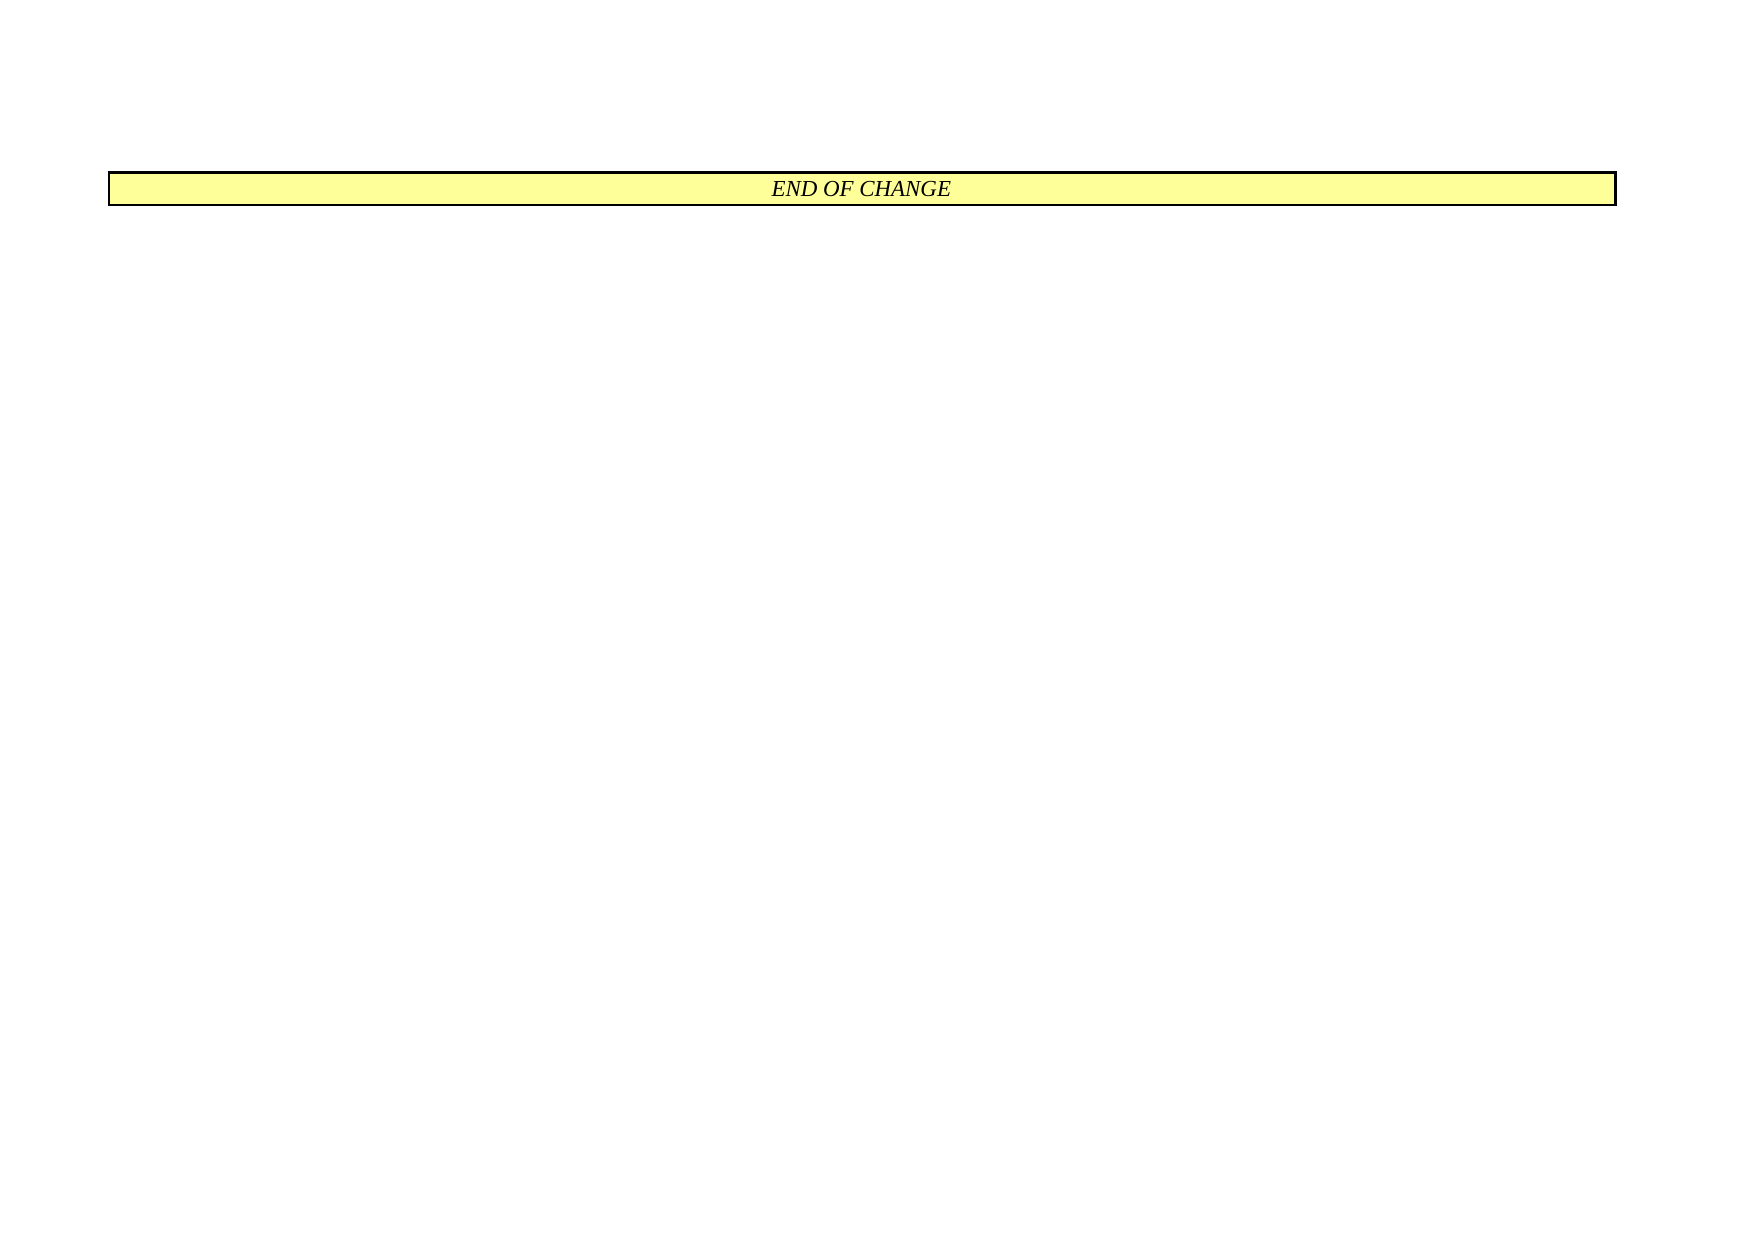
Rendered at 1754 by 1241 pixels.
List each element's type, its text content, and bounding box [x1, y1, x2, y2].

text END OF CHANGE [110, 174, 1614, 204]
